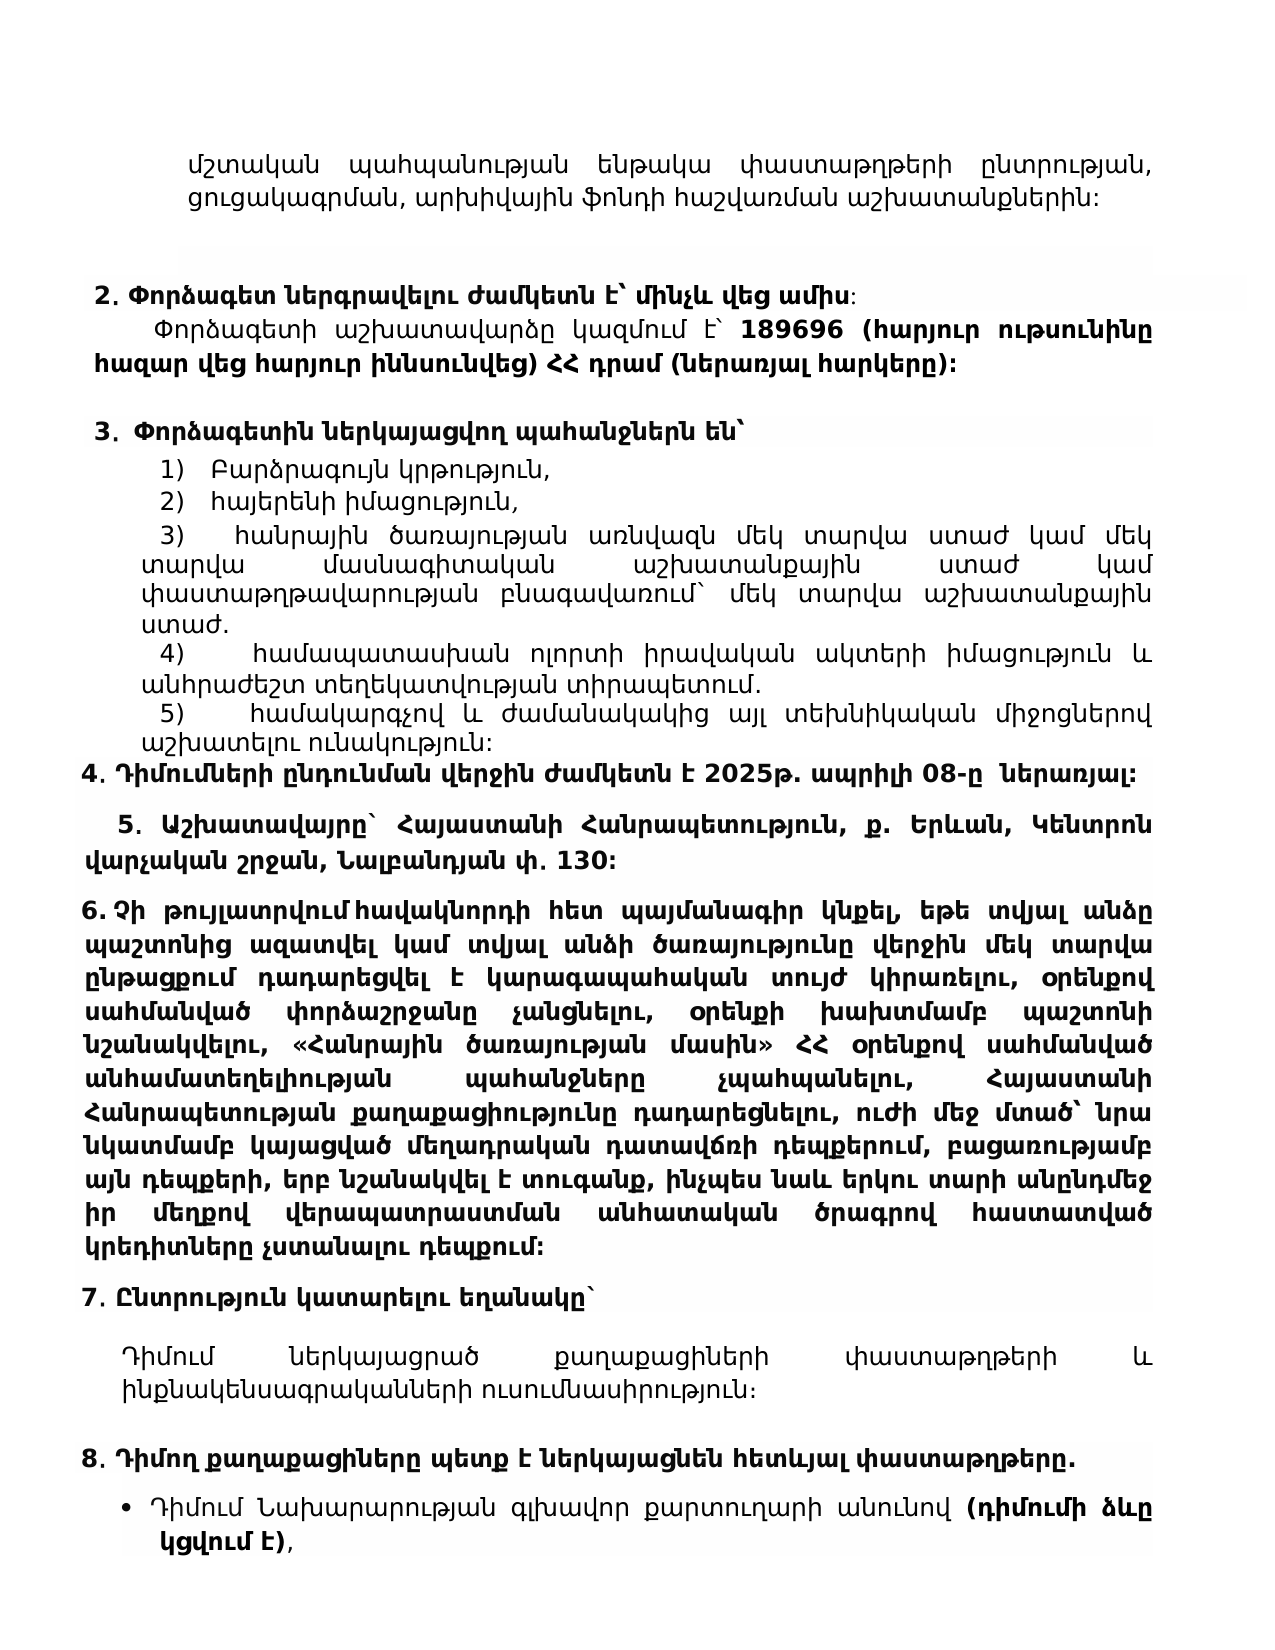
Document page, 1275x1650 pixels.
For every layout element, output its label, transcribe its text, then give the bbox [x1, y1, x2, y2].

list համապատասխան ոլորտի իրավական ակտերի իմացություն և անհրաժեշտ տեղեկատվության տիրապետում․ [141, 639, 1153, 699]
text 4․ Դիմումների ընդունման վերջին ժամկետն է 2025թ. ապրիլի 08-ը ներառյալ: [75, 757, 1153, 788]
text Փորձագետի աշխատավարձը կազմում է՝ 189696 (հարյուր ութսունինը հազար վեց հարյուր իննսունվեց) ՀՀ դրամ (ներառյալ հարկերը)։ [94, 315, 1153, 378]
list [141, 150, 1153, 213]
text 2․ Փորձագետ ներգրավելու ժամկետն է՝ մինչև վեց ամիս: [84, 280, 1247, 311]
list հայերենի իմացություն, [141, 486, 1153, 516]
list Բարձրագույն կրթություն, [141, 452, 1153, 486]
text 5․ Աշխատավայրը` Հայաստանի Հանրապետություն, ք. Երևան, Կենտրոն վարչական շրջան, Նալբանդյան փ․ 130։ [75, 809, 1153, 875]
list համակարգչով և ժամանակակից այլ տեխնիկական միջոցներով աշխատելու ունակություն: [141, 699, 1153, 757]
text Դիմում ներկայացրած քաղաքացիների փաստաթղթերի և ինքնակենսագրականների ուսումնասիրություն։ [121, 1342, 1153, 1404]
text 8․ Դիմող քաղաքացիները պետք է ներկայացնեն հետևյալ փաստաթղթերը. [75, 1442, 1153, 1473]
list Դիմում Նախարարության գլխավոր քարտուղարի անունով (դիմումի ձևը կցվում է), [122, 1494, 1153, 1556]
text 3․ Փորձագետին ներկայացվող պահանջներն են՝ [84, 416, 1153, 447]
text 7․ Ընտրություն կատարելու եղանակը` [75, 1281, 1153, 1312]
list hանրային ծառայության առնվազն մեկ տարվա ստաժ կամ մեկ տարվա մասնագիտական աշխատանքային ստաժ կամ փաստաթղթավարության բնագավառում` մեկ տարվա աշխատանքային ստաժ․ [141, 521, 1153, 639]
text 6. Չի թույլատրվում հավակնորդի հետ պայմանագիր կնքել, եթե տվյալ անձը պաշտոնից ազատվել կամ տվյալ անձի ծառայությունը վերջին մեկ տարվա ընթացքում դադարեցվել է կարագապահական տույժ կիրառելու, օրենքով սահմանված փորձաշրջանը չանցնելու, օրենքի խախտմամբ պաշտոնի նշանակվելու, «Հանրային ծառայության մասին» ՀՀ օրենքով սահմանված անհամատեղելիության պահանջները չպահպանելու, Հայաստանի Հանրապետության քաղաքացիությունը դադարեցնելու, ուժի մեջ մտած՝ նրա նկատմամբ կայացված մեղադրական դատավճռի դեպքերում, բացառությամբ այն դեպքերի, երբ նշանակվել է տուգանք, ինչպես նաև երկու տարի անընդմեջ իր մեղքով վերապատրաստման անհատական ծրագրով հաստատված կրեդիտները չստանալու դեպքում։ [75, 895, 1153, 1261]
